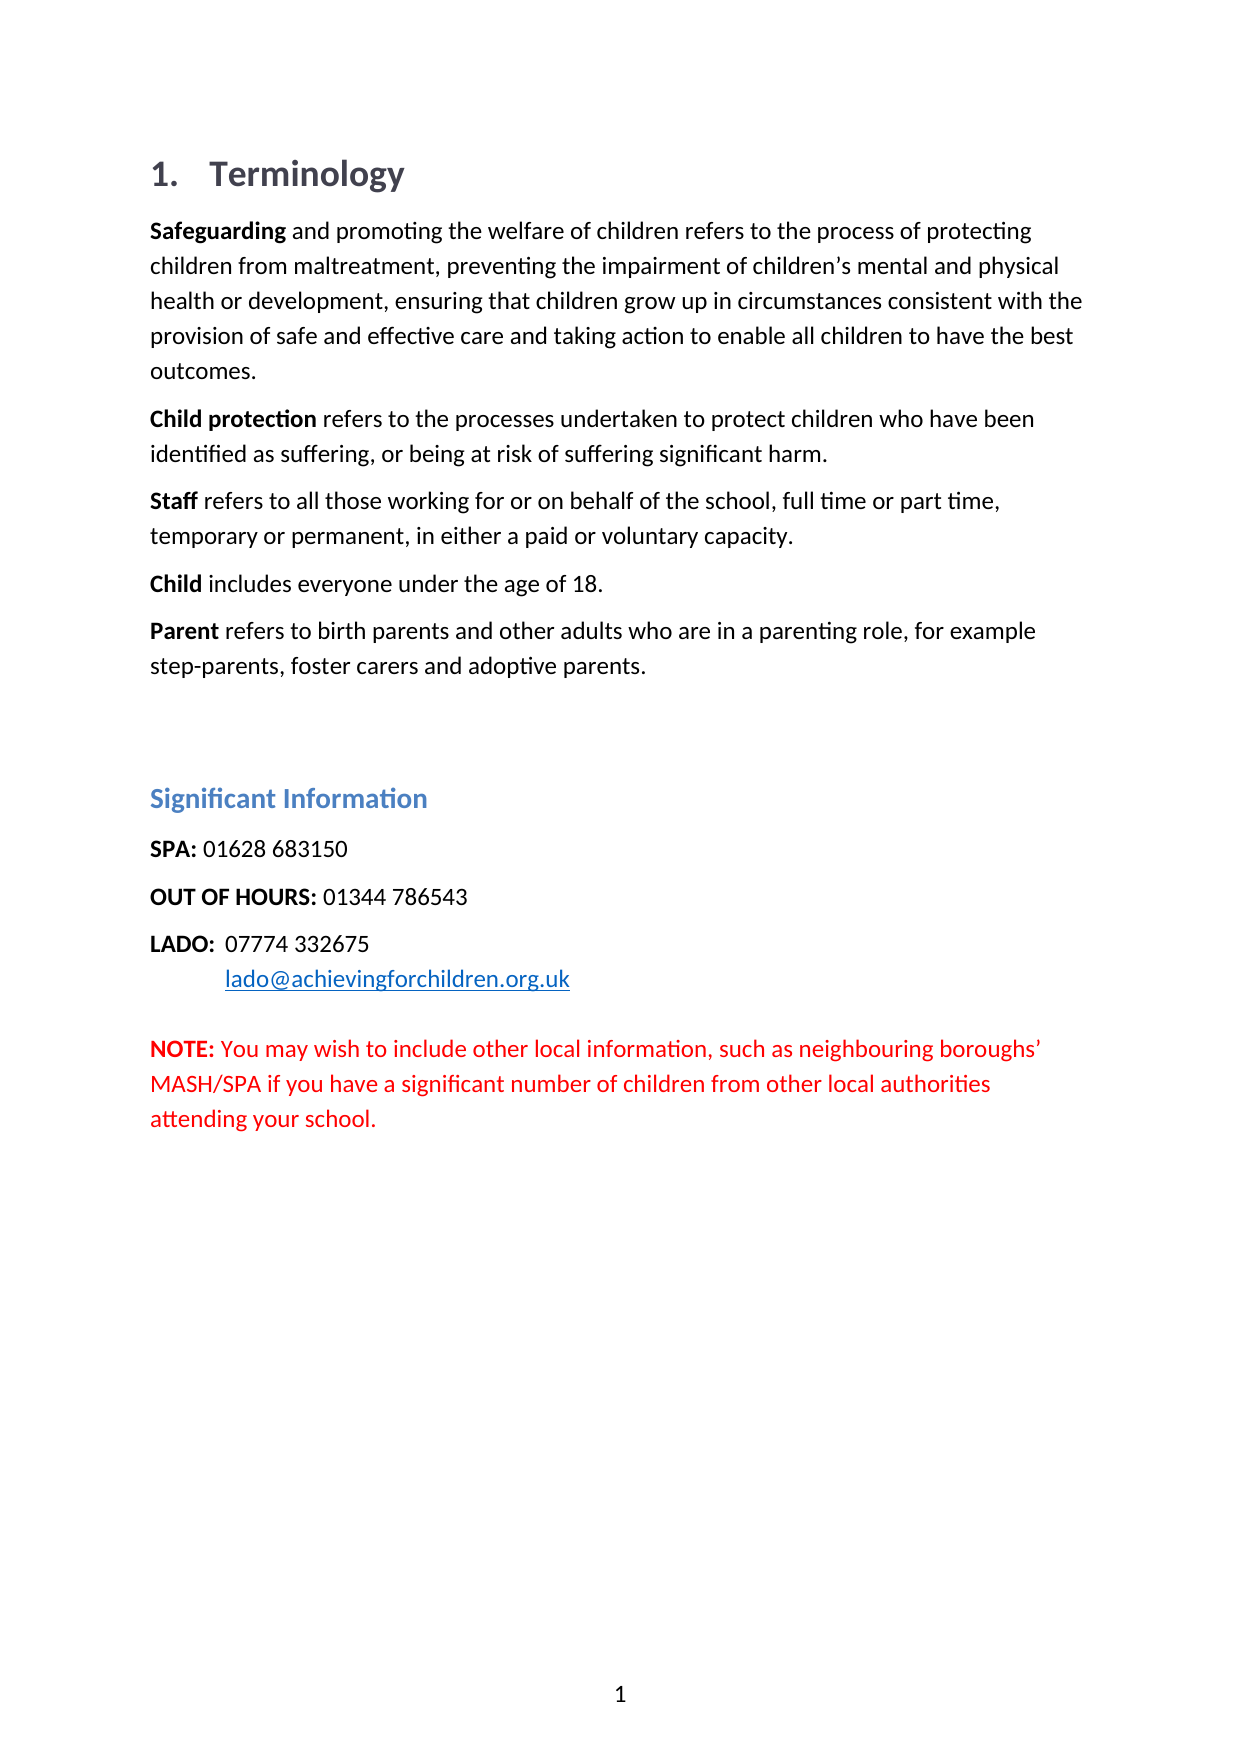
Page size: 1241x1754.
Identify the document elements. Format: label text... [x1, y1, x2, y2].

text Significant Information [150, 780, 1090, 816]
text SPA: 01628 683150 [150, 834, 1090, 864]
text Child protection refers to the processes undertaken to protect children who have been identified as suffering, or being at risk of suffering significant harm. [150, 403, 1090, 468]
text OUT OF HOURS: 01344 786543 [150, 881, 1090, 912]
subtitle Terminology [150, 150, 1090, 196]
text LADO: 07774 332675 [150, 929, 1090, 959]
text Parent refers to birth parents and other adults who are in a parenting role, for example step-parents, foster carers and adoptive parents. [150, 615, 1090, 681]
text lado@achievingforchildren.org.uk [150, 964, 1090, 994]
text Staff refers to all those working for or on behalf of the school, full time or part time, temporary or permanent, in either a paid or voluntary capacity. [150, 485, 1090, 551]
text NOTE: You may wish to include other local information, such as neighbouring boroughs’ MASH/SPA if you have a significant number of children from other local authorities attending your school. [150, 1034, 1090, 1134]
text Safeguarding and promoting the welfare of children refers to the process of protecting children from maltreatment, preventing the impairment of children’s mental and physical health or development, ensuring that children grow up in circumstances consistent with the provision of safe and effective care and taking action to enable all children to have the best outcomes. [150, 215, 1090, 386]
text Child includes everyone under the age of 18. [150, 568, 1090, 598]
